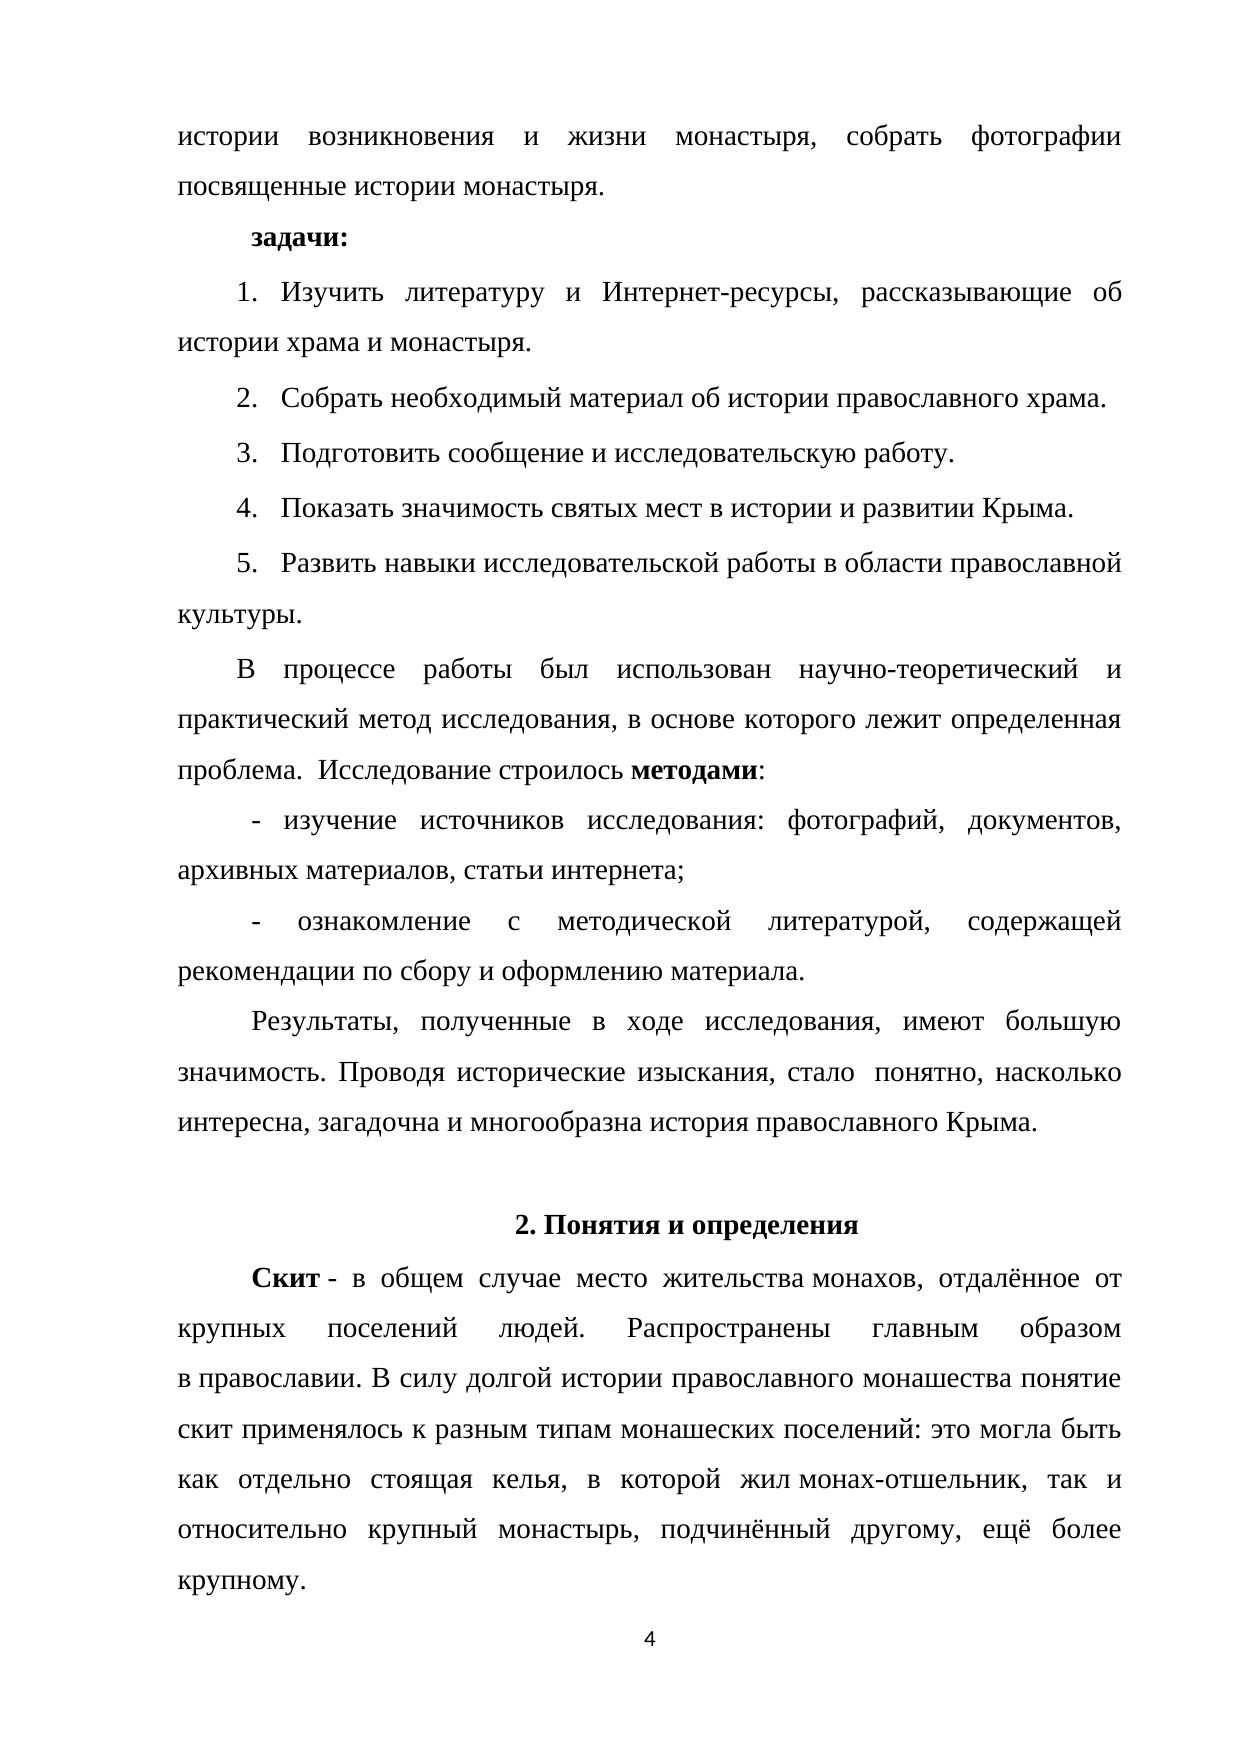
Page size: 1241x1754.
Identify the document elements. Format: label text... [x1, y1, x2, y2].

list Подготовить сообщение и исследовательскую работу. [177, 435, 1122, 468]
list Собрать необходимый материал об истории православного храма. [177, 380, 1122, 413]
list - изучение источников исследования: фотографий, документов, архивных материалов, статьи интернета; [177, 802, 1122, 886]
list Результаты, полученные в ходе исследования, имеют большую значимость. Проводя исторические изыскания, стало понятно, насколько интересна, загадочна и многообразна история православного Крыма. [177, 1003, 1122, 1138]
text Скит - в общем случае место жительства монахов, отдалённое от крупных поселений людей. Распространены главным образом в православии. В силу долгой истории православного монашества понятие скит применялось к разным типам монашеских поселений: это могла быть как отдельно стоящая келья, в которой жил монах-отшельник, так и относительно крупный монастырь, подчинённый другому, ещё более крупному. [177, 1260, 1122, 1595]
list Изучить литературу и Интернет-ресурсы, рассказывающие об истории храма и монастыря. [177, 274, 1122, 358]
text В процессе работы был использован научно-теоретический и практический метод исследования, в основе которого лежит определенная проблема. Исследование строилось методами: [177, 651, 1122, 702]
text В процессе работы был использован научно-теоретический и практический метод исследования, в основе которого лежит определенная проблема. Исследование строилось методами: [177, 735, 1122, 785]
list - ознакомление с методической литературой, содержащей рекомендации по сбору и оформлению материала. [177, 903, 1122, 987]
text задачи: [177, 219, 1122, 252]
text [177, 118, 1122, 202]
text 2. Понятия и определения [177, 1207, 1122, 1241]
list Показать значимость святых мест в истории и развитии Крыма. [177, 490, 1122, 524]
list Развить навыки исследовательской работы в области православной культуры. [177, 546, 1122, 629]
